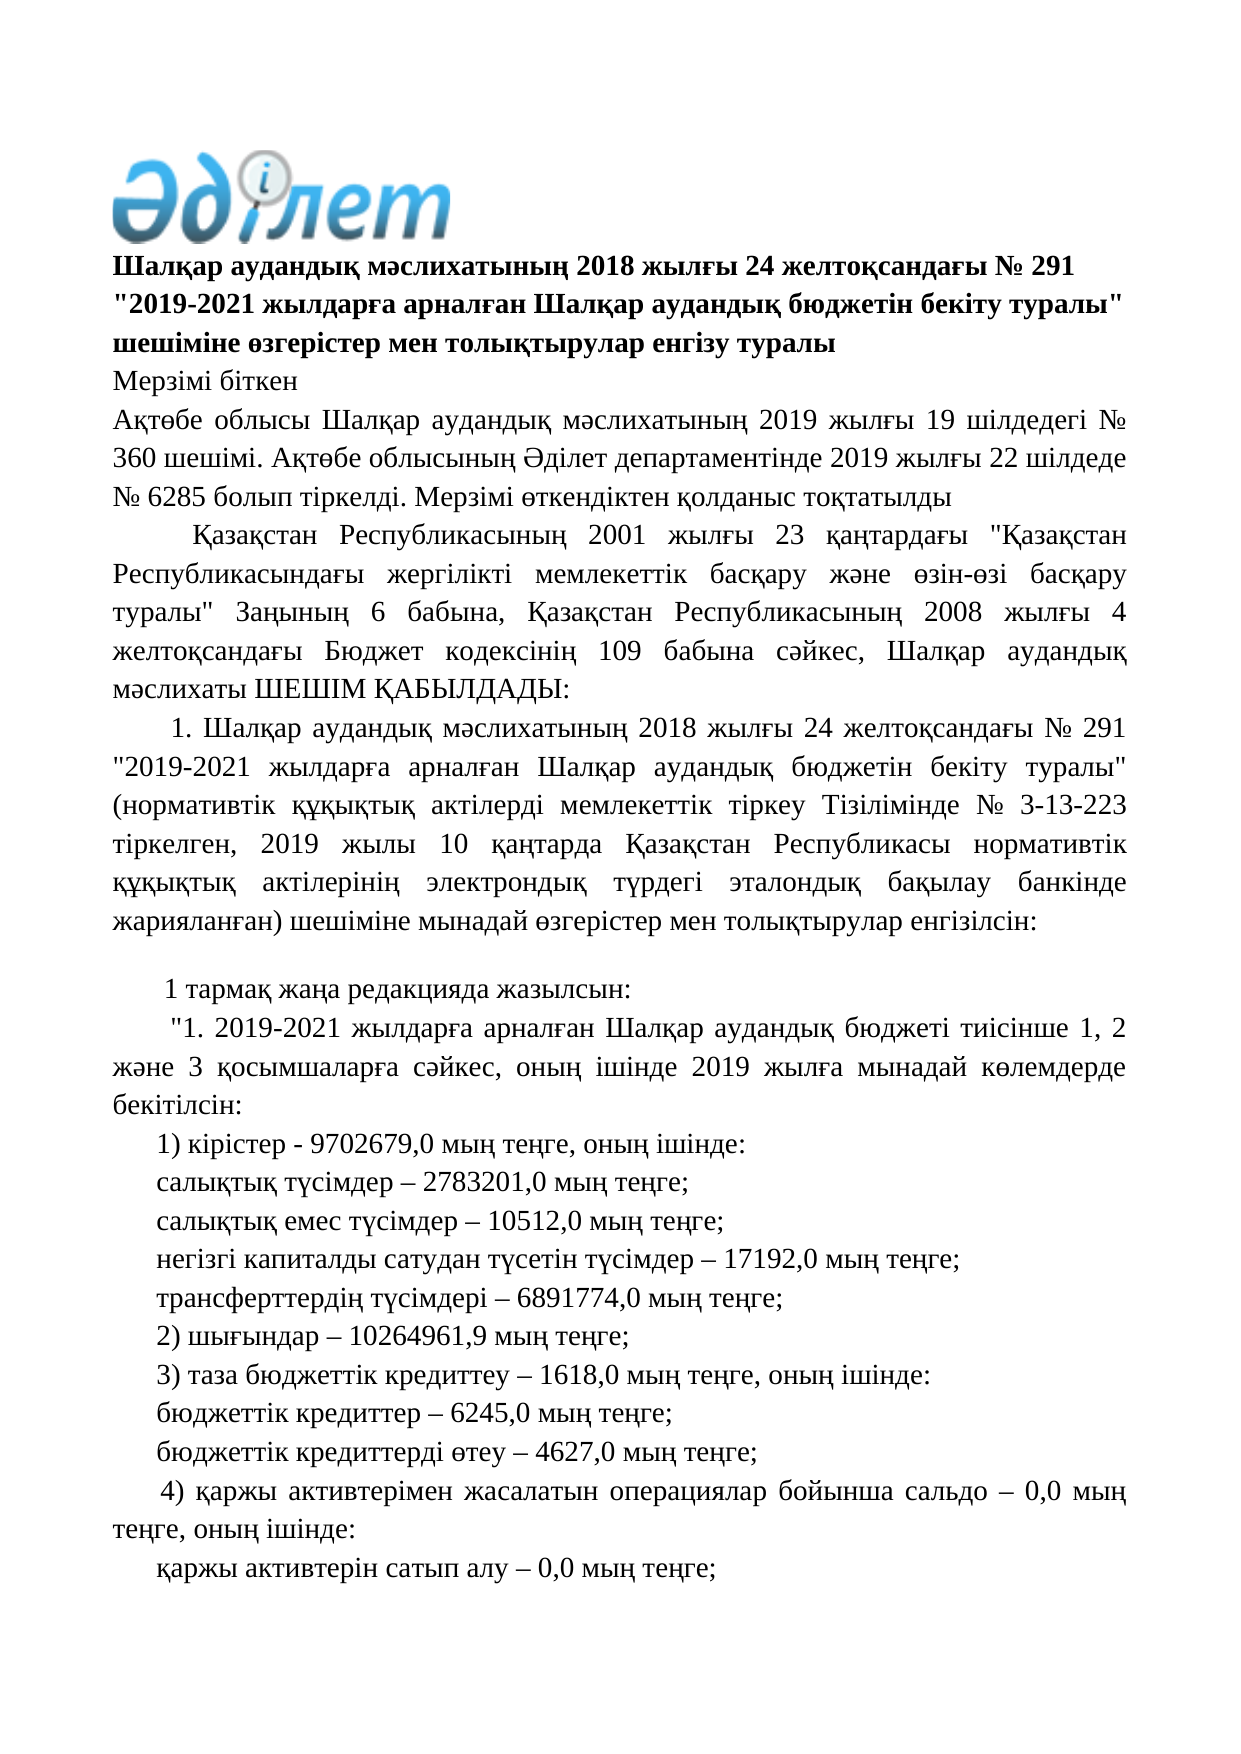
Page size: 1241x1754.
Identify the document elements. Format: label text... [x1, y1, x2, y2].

text 3) таза бюджеттік кредиттеу – 1618,0 мың теңге, оның ішінде: [112, 1357, 1128, 1391]
text Қазақстан Республикасының 2001 жылғы 23 қаңтардағы "Қазақстан Республикасындағы жергілікті мемлекеттік басқару және өзін-өзі басқару туралы" Заңының 6 бабына, Қазақстан Республикасының 2008 жылғы 4 желтоқсандағы Бюджет кодексінің 109 бабына сәйкес, Шалқар аудандық мәслихаты ШЕШІМ ҚАБЫЛДАДЫ: [112, 517, 1128, 705]
text трансферттердің түсімдері – 6891774,0 мың теңге; [112, 1280, 1128, 1313]
text 4) қаржы активтерімен жасалатын операциялар бойынша сальдо – 0,0 мың теңге, оның ішінде: [112, 1473, 1128, 1545]
text Шалқар аудандық мәслихатының 2018 жылғы 24 желтоқсандағы № 291 "2019-2021 жылдарға арналған Шалқар аудандық бюджетін бекіту туралы" шешіміне өзгерістер мен толықтырулар енгізу туралы [112, 248, 1128, 358]
text Мерзімі біткен [112, 363, 1128, 397]
text "1. 2019-2021 жылдарға арналған Шалқар аудандық бюджеті тиісінше 1, 2 және 3 қосымшаларға сәйкес, оның ішінде 2019 жылға мынадай көлемдерде бекітілсін: [112, 1010, 1128, 1121]
text 1) кірістер - 9702679,0 мың теңге, оның ішінде: [112, 1126, 1128, 1159]
text 1. Шалқар аудандық мәслихатының 2018 жылғы 24 желтоқсандағы № 291 "2019-2021 жылдарға арналған Шалқар аудандық бюджетін бекіту туралы" (нормативтік құқықтық актілерді мемлекеттік тіркеу Тізілімінде № 3-13-223 тіркелген, 2019 жылы 10 қаңтарда Қазақстан Республикасы нормативтік құқықтық актілерінің электрондық түрдегі эталондық бақылау банкінде жарияланған) шешіміне мынадай өзгерістер мен толықтырулар енгізілсін: [112, 710, 1128, 936]
text 1 тармақ жаңа редакцияда жазылсын: [112, 972, 1128, 1005]
text бюджеттік кредиттер – 6245,0 мың теңге; [112, 1396, 1128, 1429]
text Ақтөбе облысы Шалқар аудандық мәслихатының 2019 жылғы 19 шілдедегі № 360 шешімі. Ақтөбе облысының Әділет департаментінде 2019 жылғы 22 шілдеде № 6285 болып тіркелді. Мерзімі өткендіктен қолданыс тоқтатылды [112, 402, 1128, 512]
text қаржы активтерін сатып алу – 0,0 мың теңге; [112, 1550, 1128, 1583]
text салықтық емес түсімдер – 10512,0 мың теңге; [112, 1203, 1128, 1236]
text негізгі капиталды сатудан түсетін түсімдер – 17192,0 мың теңге; [112, 1241, 1128, 1275]
picture [112, 150, 451, 244]
text бюджеттік кредиттерді өтеу – 4627,0 мың теңге; [112, 1434, 1128, 1468]
text 2) шығындар – 10264961,9 мың теңге; [112, 1318, 1128, 1352]
text салықтық түсімдер – 2783201,0 мың теңге; [112, 1164, 1128, 1198]
